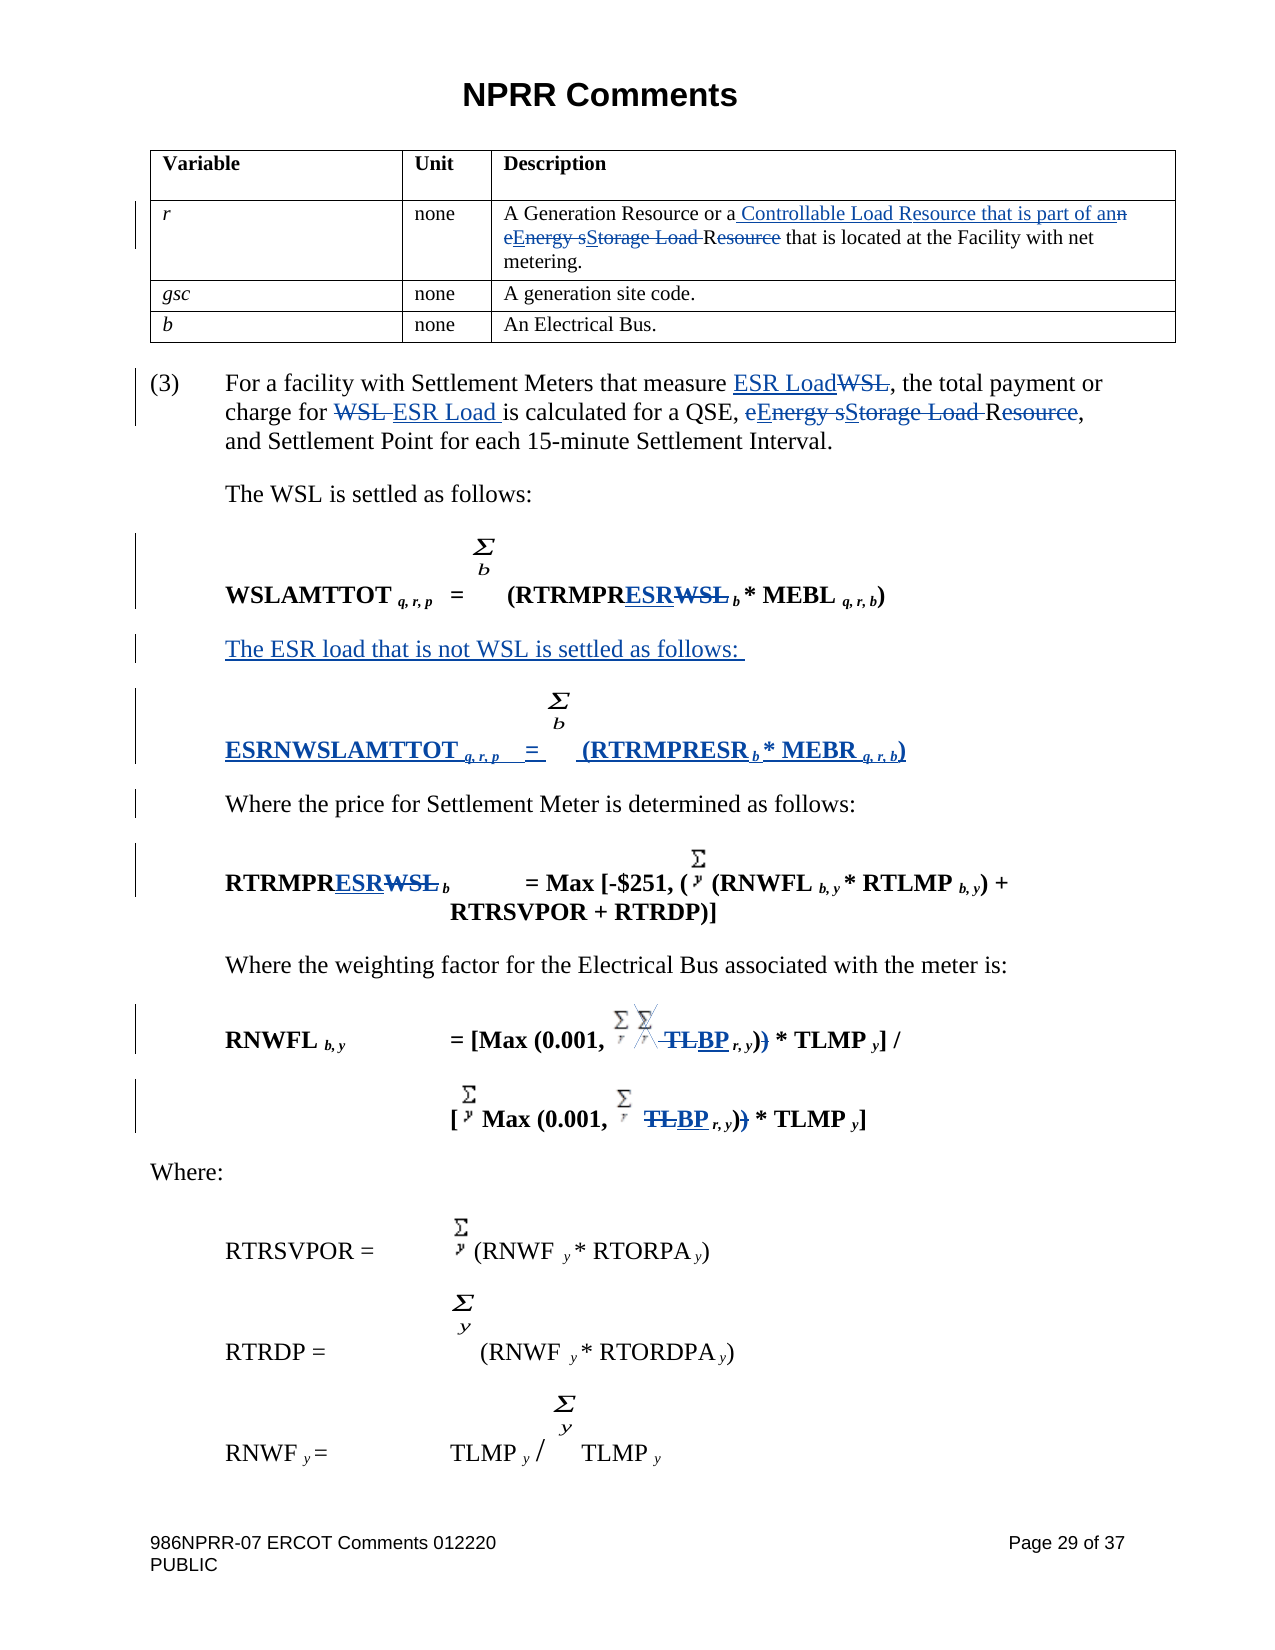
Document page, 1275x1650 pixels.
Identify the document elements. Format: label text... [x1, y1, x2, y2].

table_header Unit [403, 151, 491, 200]
picture [635, 1004, 656, 1024]
picture [450, 1211, 474, 1260]
table_cell An Electrical Bus. [492, 312, 1175, 342]
table_header Variable [151, 151, 402, 200]
table_cell A generation site code. [492, 281, 1175, 311]
text (3) For a facility with Settlement Meters that measure , the total payment or charge for is calculated for a QSE, R, and Settlement Point for each 15-minute Settlement Interval. [150, 368, 1125, 454]
picture [458, 1078, 482, 1127]
picture [610, 1004, 645, 1049]
picture [687, 842, 712, 892]
text RNWFL b, y = [Max (0.001, r, y) * TLMP y] / [150, 1004, 1125, 1054]
text RTRDP = (RNWF y * RTORDPA y) [225, 1290, 1125, 1366]
table_cell none [403, 201, 491, 279]
table_header Description [492, 151, 1175, 200]
text Where the price for Settlement Meter is determined as follows: [225, 789, 1125, 818]
text RTRMPR b = Max [-$251, ((RNWFL b, y * RTLMP b, y) + RTRSVPOR + RTRDP)] [225, 843, 1125, 925]
table_cell none [403, 312, 491, 342]
table_cell b [151, 312, 402, 342]
text The WSL is settled as follows: [225, 479, 1125, 508]
table_cell A Generation Resource or a R that is located at the Facility with net metering. [492, 201, 1175, 279]
text WSLAMTTOT q, r, p = (RTRMPR b * MEBL q, r, b) [225, 533, 1125, 609]
picture [647, 1006, 658, 1047]
picture [613, 1082, 638, 1127]
text RNWF y = TLMP y / TLMP y [150, 1391, 1125, 1469]
picture [635, 1029, 657, 1049]
text Where the weighting factor for the Electrical Bus associated with the meter is: [150, 950, 1125, 979]
text Where: [150, 1157, 1125, 1186]
table_cell gsc [151, 281, 402, 311]
text [Max (0.001, r, y) * TLMP y] [150, 1079, 1125, 1132]
table_cell r [151, 201, 402, 279]
text RTRSVPOR = (RNWF y * RTORPA y) [225, 1211, 1125, 1265]
table_cell none [403, 281, 491, 311]
